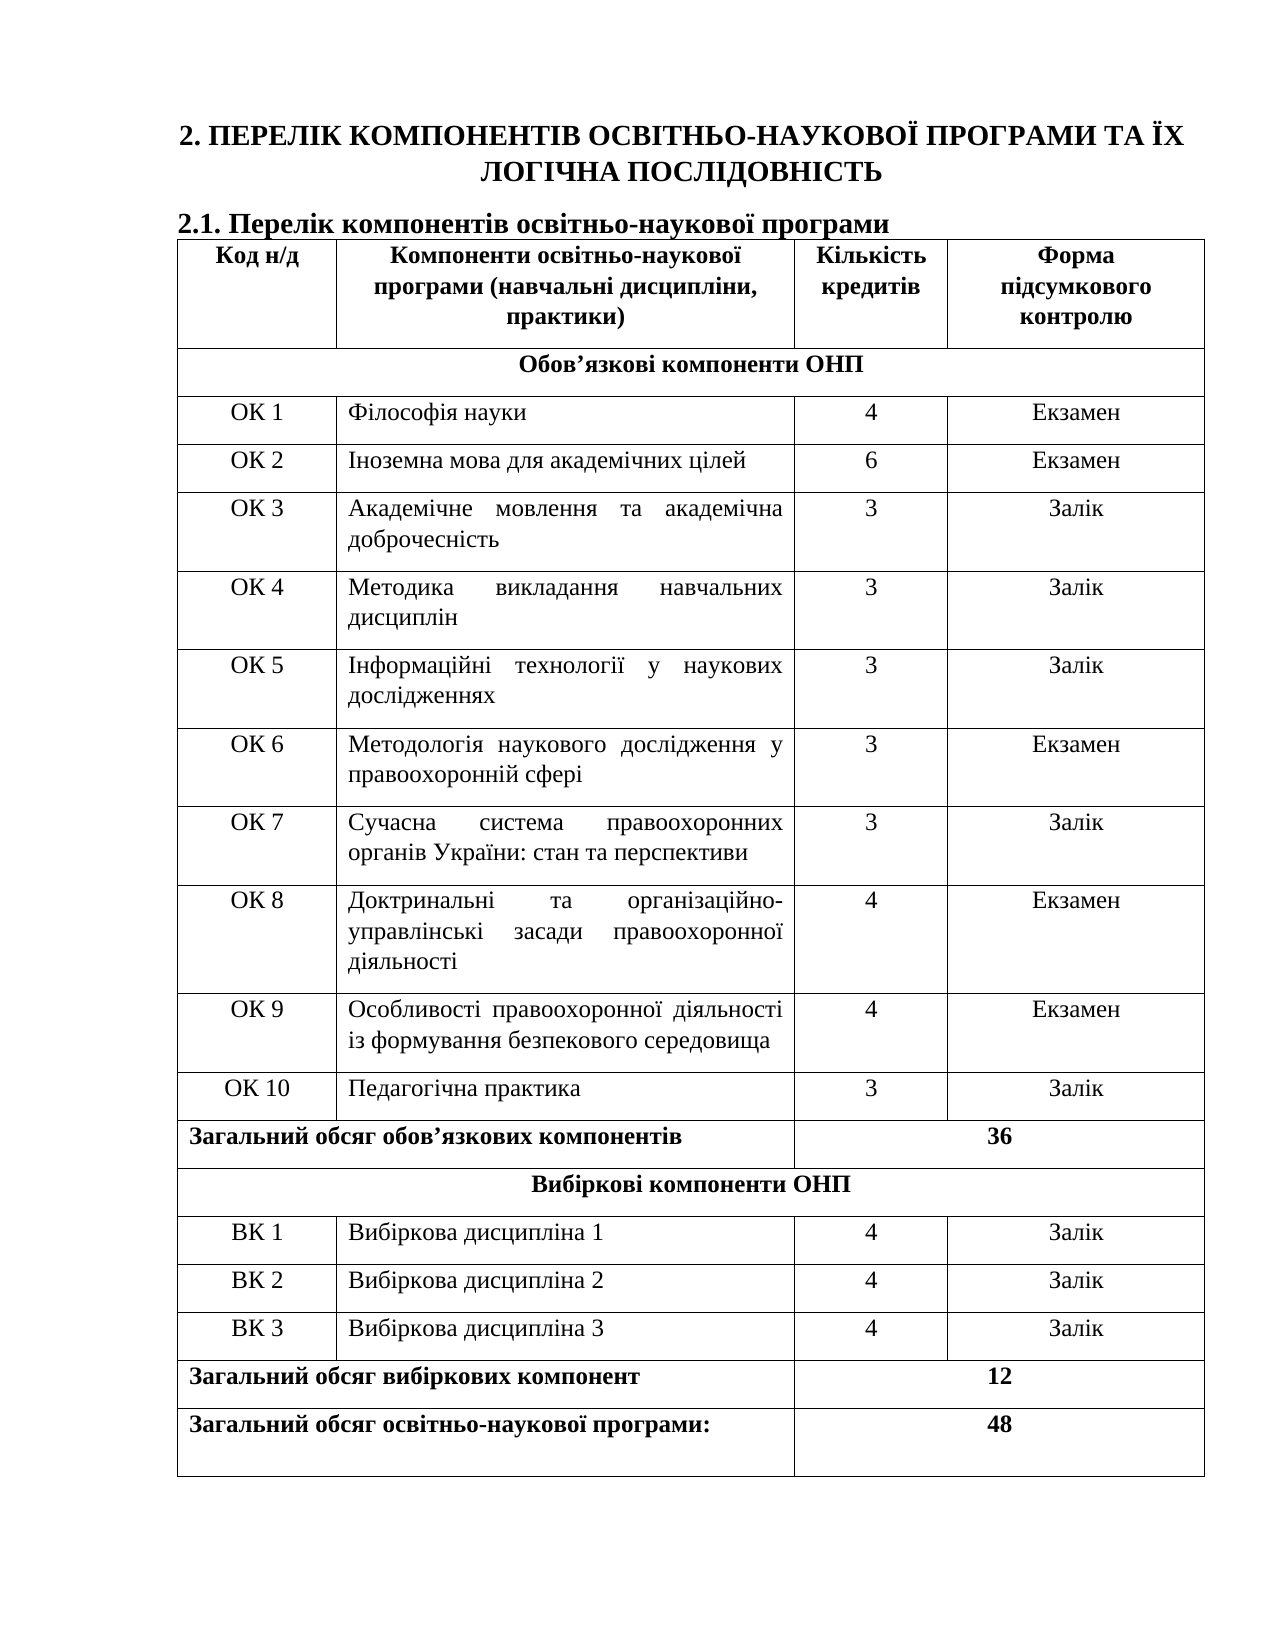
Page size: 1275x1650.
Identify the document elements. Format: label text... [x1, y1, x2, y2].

table_cell 12 [795, 1361, 1204, 1408]
table_cell Залік [948, 1073, 1204, 1120]
table_cell Залік [948, 1313, 1204, 1360]
table_cell 3 [795, 572, 947, 649]
table_cell ОК 4 [178, 572, 336, 649]
table_cell Залік [948, 650, 1204, 728]
table_cell Обов’язкові компоненти ОНП [178, 349, 1204, 396]
table_cell 4 [795, 1265, 947, 1312]
table_cell Екзамен [948, 729, 1204, 806]
table_cell ОК 1 [178, 397, 336, 444]
table_cell ВК 3 [178, 1313, 336, 1360]
table_cell ВК 1 [178, 1217, 336, 1264]
table_cell Екзамен [948, 886, 1204, 993]
table_cell ОК 8 [178, 886, 336, 993]
table_cell Доктринальні та організаційно-управлінські засади правоохоронної діяльності [337, 886, 794, 993]
table_cell Іноземна мова для академічних цілей [337, 445, 794, 492]
table_cell Екзамен [948, 397, 1204, 444]
table_cell Загальний обсяг обов’язкових компонентів [178, 1121, 794, 1168]
table_header Кількість кредитів [795, 240, 947, 348]
table_cell 36 [795, 1121, 1204, 1168]
table_cell ВК 2 [178, 1265, 336, 1312]
table_cell Педагогічна практика [337, 1073, 794, 1120]
table_cell 3 [795, 1073, 947, 1120]
table_cell 3 [795, 493, 947, 571]
table_cell Залік [948, 572, 1204, 649]
table_cell Залік [948, 493, 1204, 571]
table_cell Сучасна система правоохоронних органів України: стан та перспективи [337, 807, 794, 884]
table_header Код н/д [178, 240, 336, 348]
table_cell Вибіркова дисципліна 3 [337, 1313, 794, 1360]
table_cell ОК 10 [178, 1073, 336, 1120]
table_cell 4 [795, 886, 947, 993]
list 2.1. Перелік компонентів освітньо-наукової програми [177, 206, 1186, 239]
table_cell 4 [795, 397, 947, 444]
table_cell Екзамен [948, 445, 1204, 492]
table_cell ОК 2 [178, 445, 336, 492]
table_cell Екзамен [948, 994, 1204, 1072]
table_cell Вибіркова дисципліна 1 [337, 1217, 794, 1264]
table_cell Залік [948, 1217, 1204, 1264]
table_cell Залік [948, 1265, 1204, 1312]
table_cell Методологія наукового дослідження у правоохоронній сфері [337, 729, 794, 806]
table_cell Вибіркова дисципліна 2 [337, 1265, 794, 1312]
table_cell Інформаційні технології у наукових дослідженнях [337, 650, 794, 728]
table_cell ОК 6 [178, 729, 336, 806]
table_cell ОК 5 [178, 650, 336, 728]
table_cell 48 [795, 1409, 1204, 1476]
table_cell Загальний обсяг освітньо-наукової програми: [178, 1409, 794, 1476]
text 2. ПЕРЕЛІК КОМПОНЕНТІВ ОСВІТНЬО-НАУКОВОЇ ПРОГРАМИ ТА ЇХ ЛОГІЧНА ПОСЛІДОВНІСТЬ [177, 118, 1186, 187]
table_cell 3 [795, 650, 947, 728]
table_cell Методика викладання навчальних дисциплін [337, 572, 794, 649]
table_cell Вибіркові компоненти ОНП [178, 1169, 1204, 1216]
table_cell ОК 3 [178, 493, 336, 571]
table_cell 3 [795, 729, 947, 806]
table_cell Залік [948, 807, 1204, 884]
table_cell ОК 9 [178, 994, 336, 1072]
table_header Компоненти освітньо-наукової програми (навчальні дисципліни, практики) [337, 240, 794, 348]
table_cell Академічне мовлення та академічна доброчесність [337, 493, 794, 571]
table_cell 6 [795, 445, 947, 492]
table_cell Особливості правоохоронної діяльності із формування безпекового середовища [337, 994, 794, 1072]
table_cell ОК 7 [178, 807, 336, 884]
table_cell 4 [795, 1217, 947, 1264]
table_cell Філософія науки [337, 397, 794, 444]
table_cell 3 [795, 807, 947, 884]
table_cell 4 [795, 994, 947, 1072]
table_header Форма підсумкового контролю [948, 240, 1204, 348]
table_cell 4 [795, 1313, 947, 1360]
table_cell Загальний обсяг вибіркових компонент [178, 1361, 794, 1408]
